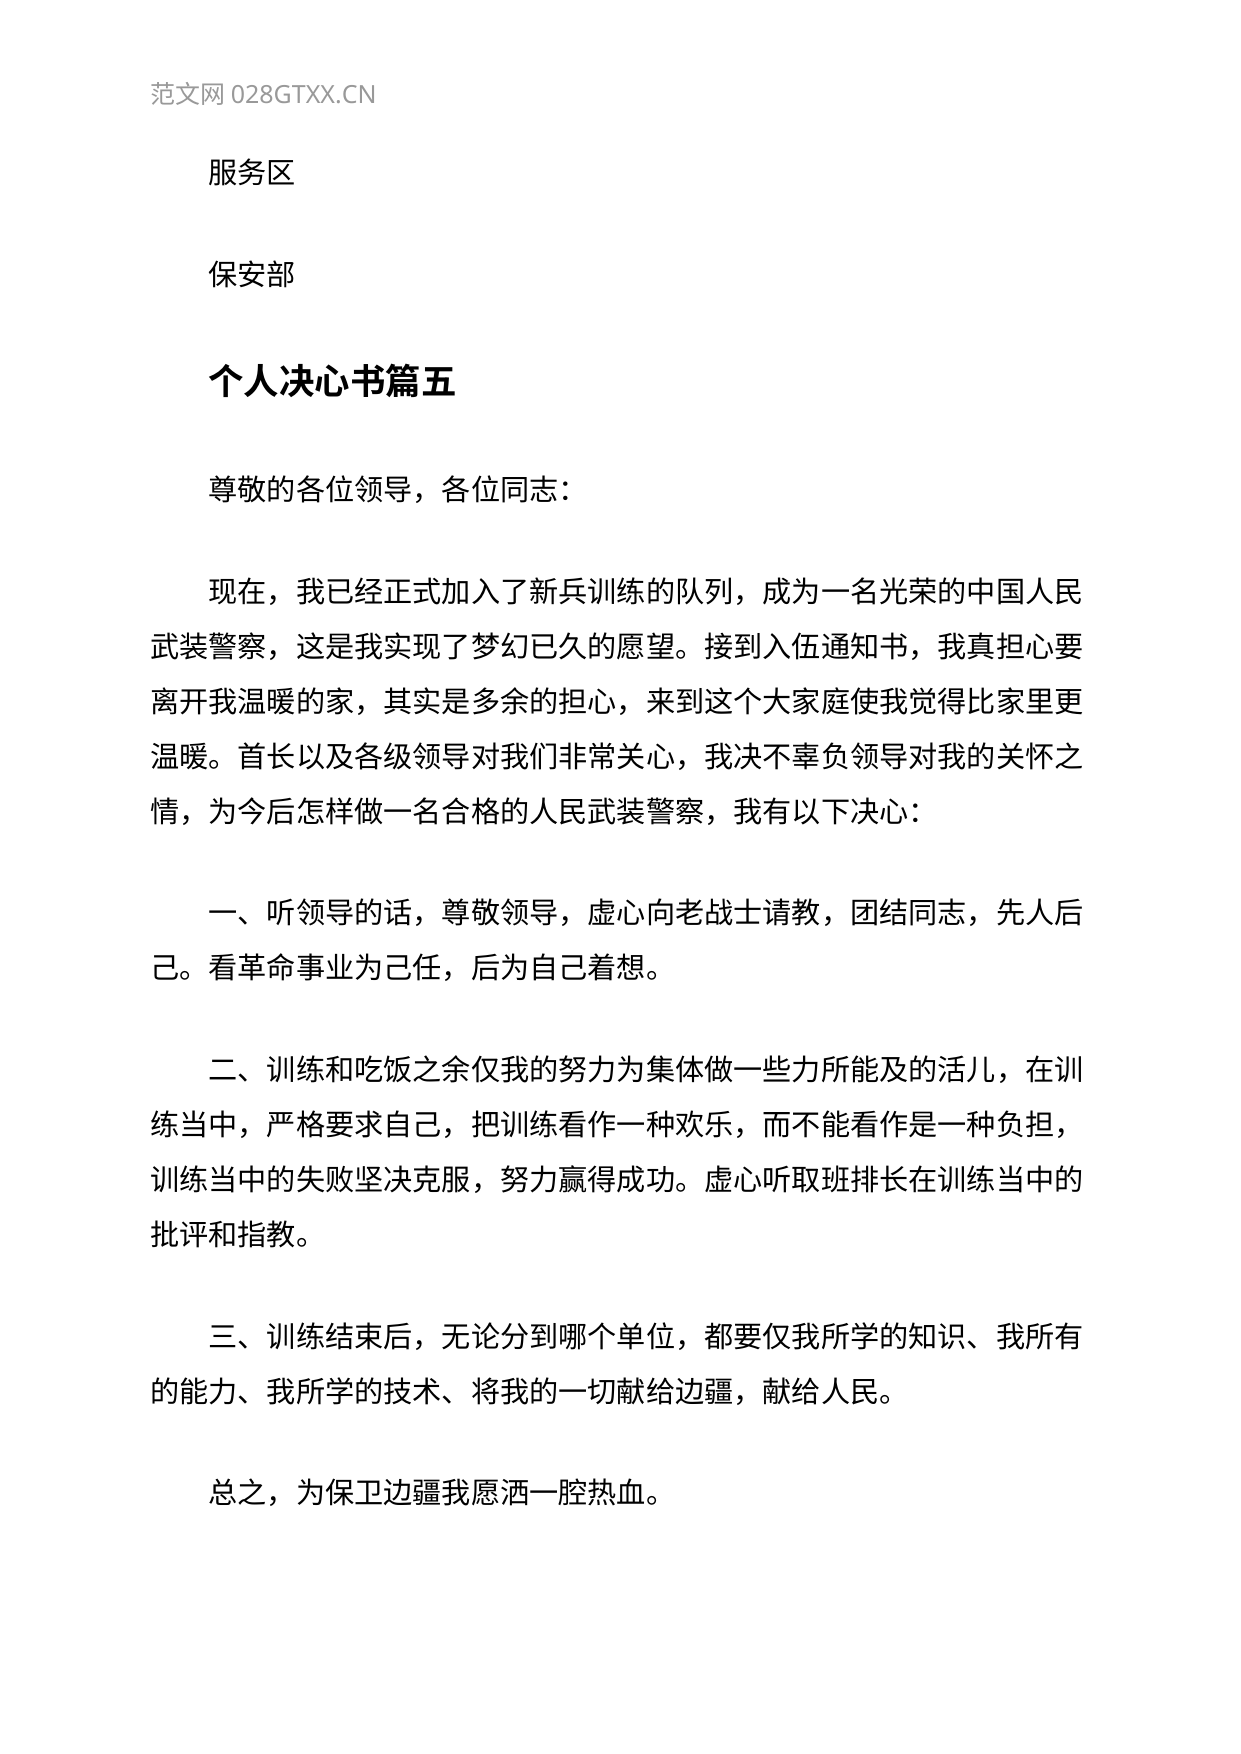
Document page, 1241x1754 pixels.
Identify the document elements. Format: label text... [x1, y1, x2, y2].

text 尊敬的各位领导，各位同志： [150, 467, 1090, 509]
text 现在，我已经正式加入了新兵训练的队列，成为一名光荣的中国人民武装警察，这是我实现了梦幻已久的愿望。接到入伍通知书，我真担心要离开我温暖的家，其实是多余的担心，来到这个大家庭使我觉得比家里更温暖。首长以及各级领导对我们非常关心，我决不辜负领导对我的关怀之情，为今后怎样做一名合格的人民武装警察，我有以下决心： [150, 569, 1090, 831]
text 服务区 [150, 150, 1090, 192]
text 总之，为保卫边疆我愿洒一腔热血。 [150, 1470, 1090, 1512]
text 个人决心书篇五 [150, 353, 1090, 405]
text 一、听领导的话，尊敬领导，虚心向老战士请教，团结同志，先人后己。看革命事业为己任，后为自己着想。 [150, 890, 1090, 987]
text 三、训练结束后，无论分到哪个单位，都要仅我所学的知识、我所有的能力、我所学的技术、将我的一切献给边疆，献给人民。 [150, 1313, 1090, 1410]
text 二、训练和吃饭之余仅我的努力为集体做一些力所能及的活儿，在训练当中，严格要求自己，把训练看作一种欢乐，而不能看作是一种负担，训练当中的失败坚决克服，努力赢得成功。虚心听取班排长在训练当中的批评和指教。 [150, 1047, 1090, 1254]
text 保安部 [150, 252, 1090, 294]
